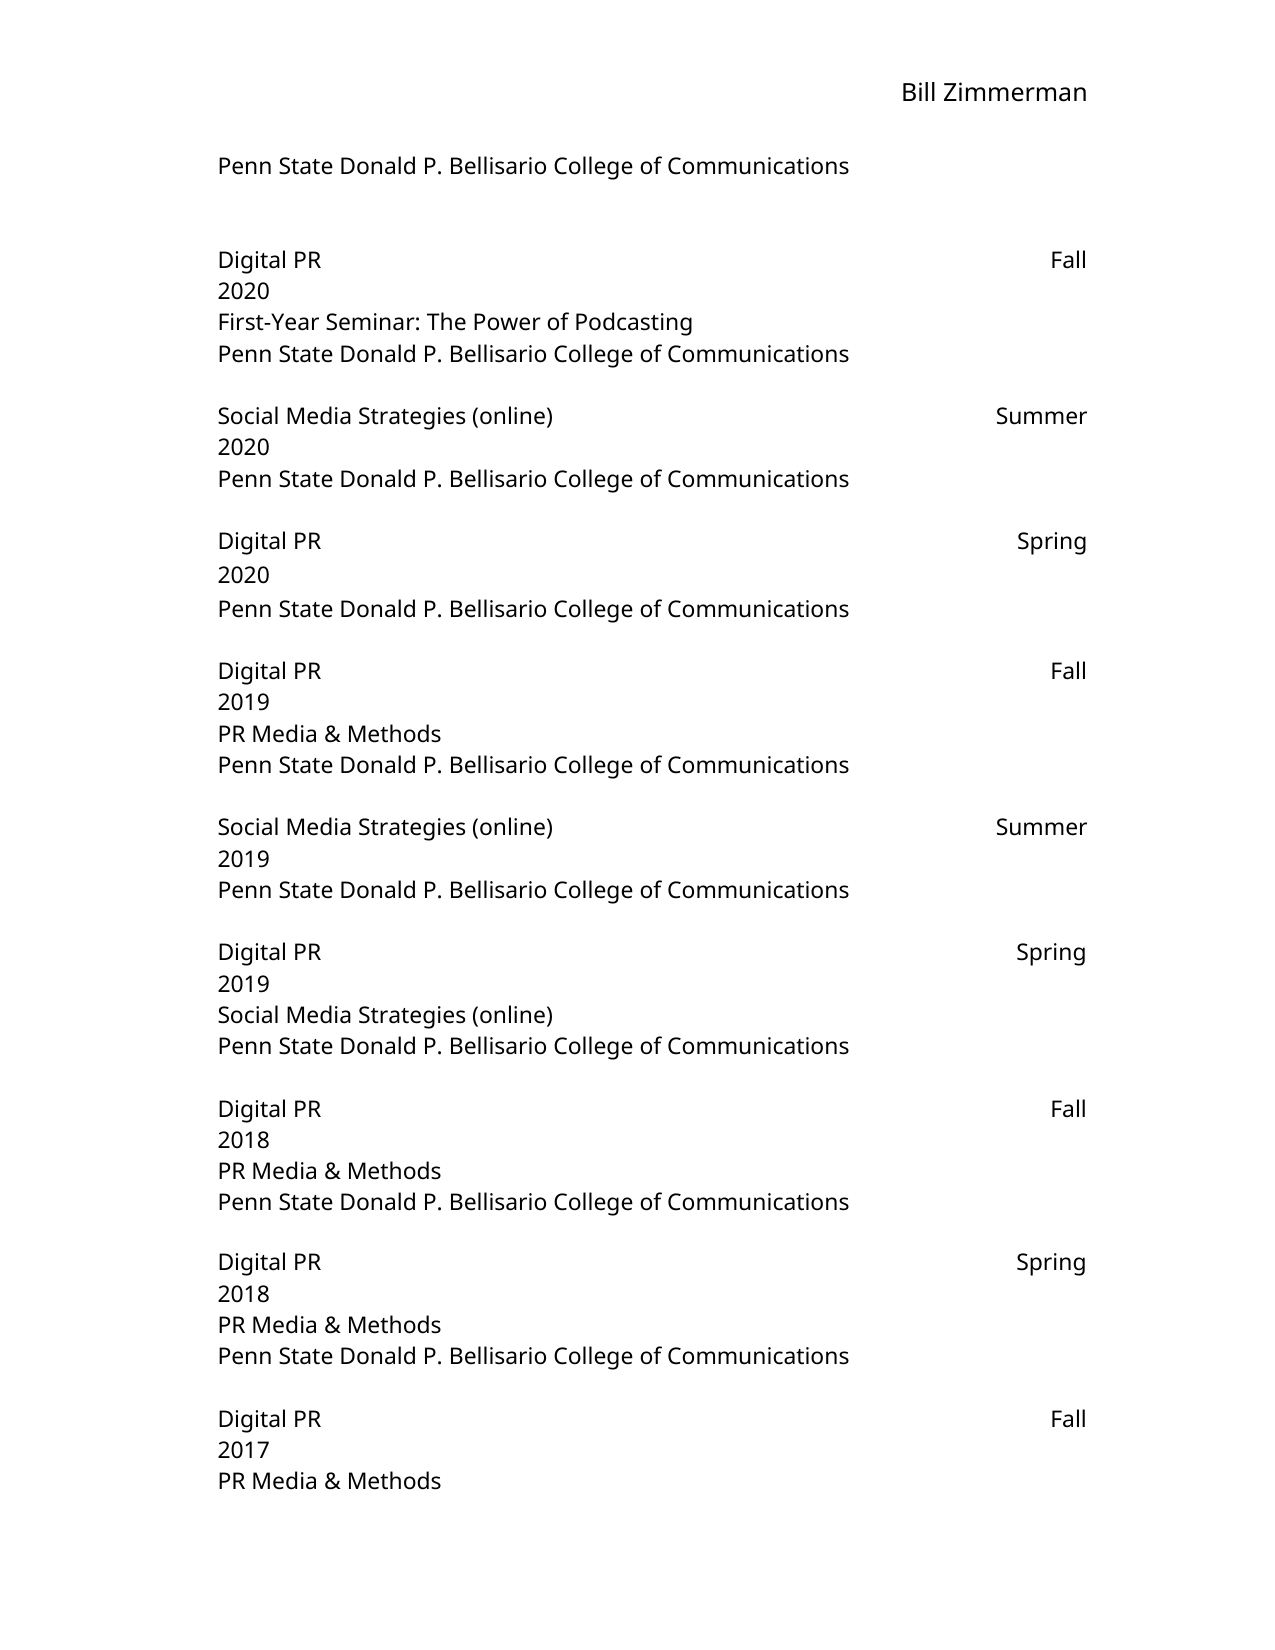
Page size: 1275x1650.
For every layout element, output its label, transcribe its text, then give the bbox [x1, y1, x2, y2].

text Digital PR Spring 2020 [217, 525, 1087, 590]
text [217, 337, 1087, 369]
text Penn State Donald P. Bellisario College of Communications [217, 874, 1087, 905]
text Penn State Donald P. Bellisario College of Communications [217, 462, 1087, 494]
text First-Year Seminar: The Power of Podcasting [217, 306, 1087, 337]
text Digital PR Fall 2020 [217, 244, 1087, 306]
text PR Media & Methods [180, 1309, 1087, 1340]
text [180, 1186, 1087, 1217]
text Penn State Donald P. Bellisario College of Communications [217, 592, 1087, 624]
text Digital PR Spring 2019 [180, 936, 1087, 999]
text PR Media & Methods [217, 717, 1087, 749]
text Social Media Strategies (online) Summer 2019 [217, 811, 1087, 874]
text PR Media & Methods [180, 1465, 1087, 1496]
text Digital PR Fall 2019 [217, 655, 1087, 717]
text Digital PR Fall 2017 [180, 1402, 1087, 1465]
text PR Media & Methods [180, 1155, 1087, 1186]
text Penn State Donald P. Bellisario College of Communications [180, 1030, 1087, 1061]
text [180, 1340, 1087, 1371]
text Digital PR Fall 2018 [180, 1092, 1087, 1155]
text Social Media Strategies (online) [180, 999, 1087, 1030]
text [217, 150, 1087, 181]
text Social Media Strategies (online) Summer 2020 [217, 400, 1087, 462]
text Penn State Donald P. Bellisario College of Communications [217, 749, 1087, 780]
text Digital PR Spring 2018 [180, 1246, 1087, 1309]
